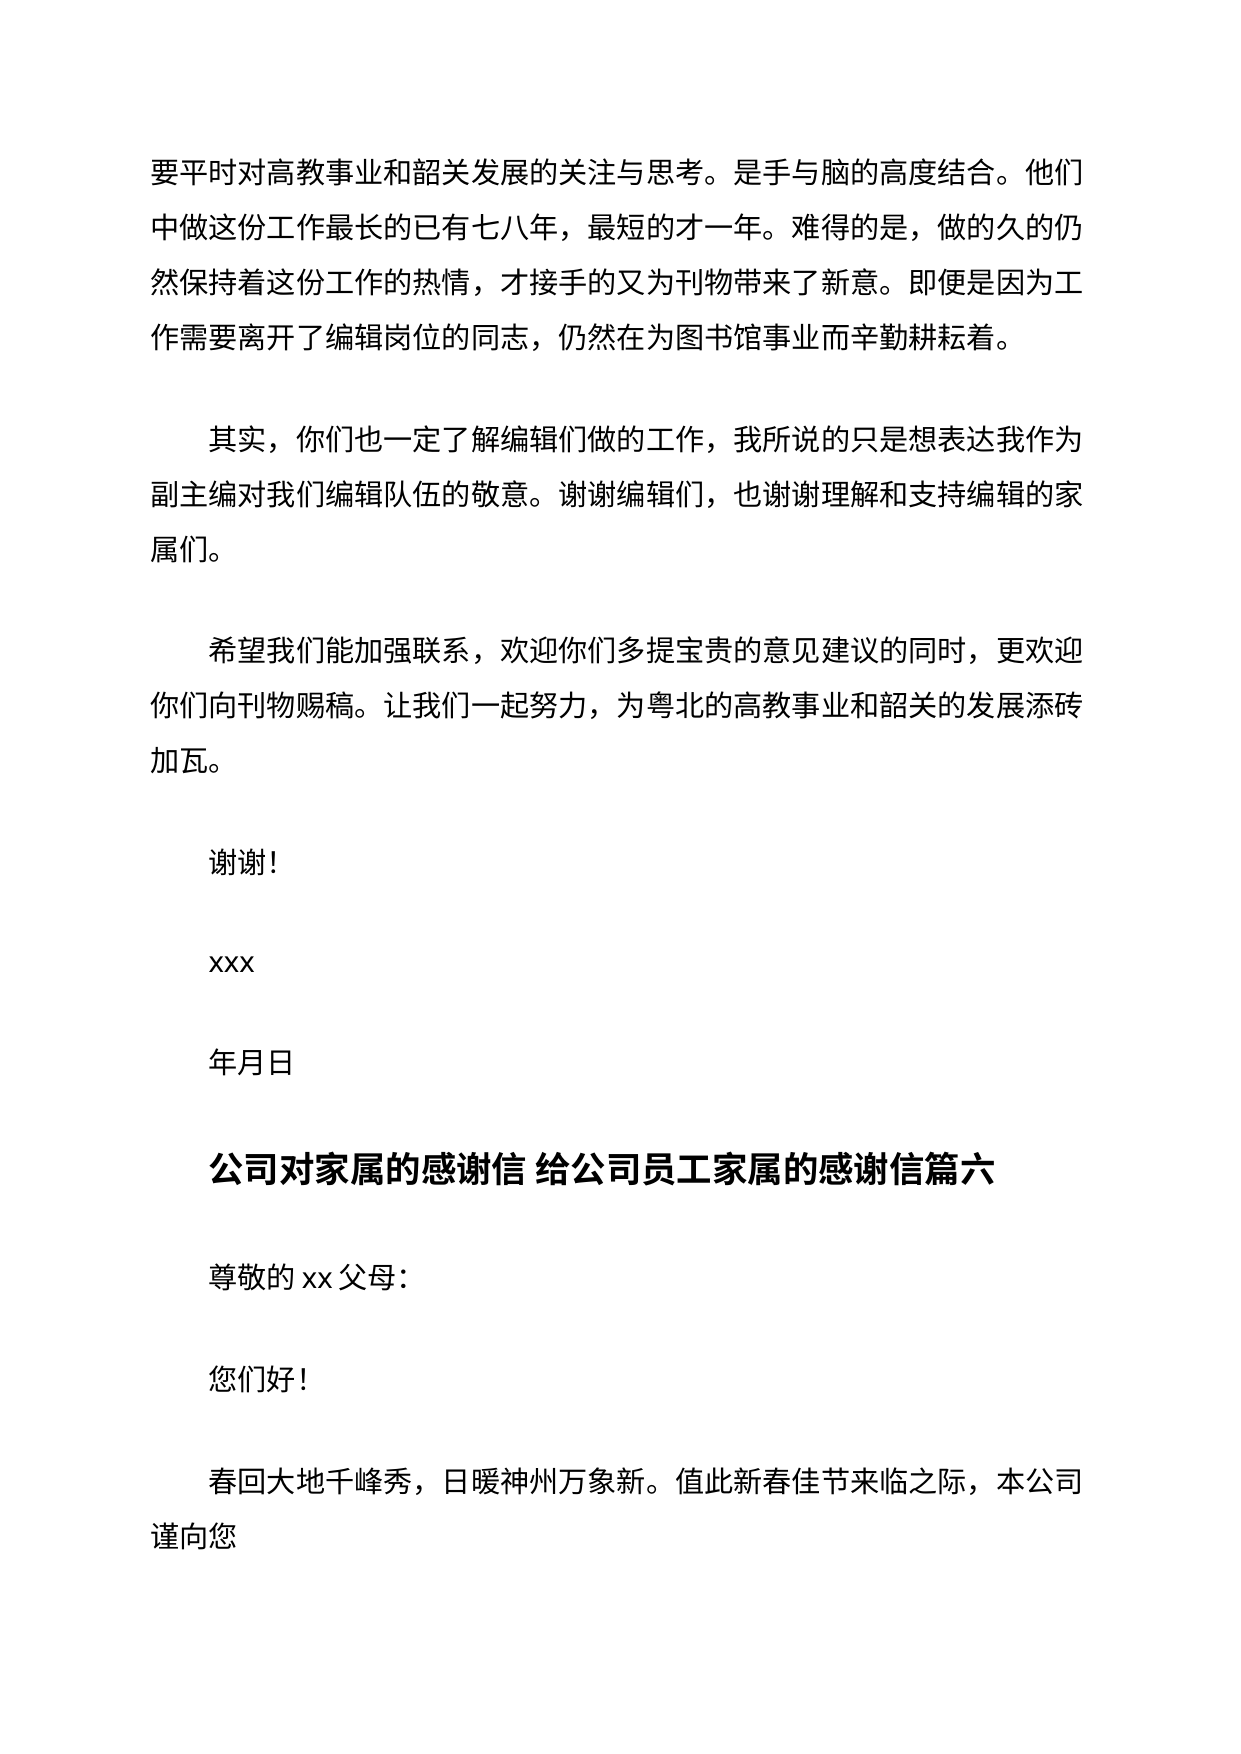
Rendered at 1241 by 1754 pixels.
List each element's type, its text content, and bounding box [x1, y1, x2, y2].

text 春回大地千峰秀，日暖神州万象新。值此新春佳节来临之际，本公司谨向您 [150, 1459, 1090, 1556]
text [150, 150, 1090, 357]
text 希望我们能加强联系，欢迎你们多提宝贵的意见建议的同时，更欢迎你们向刊物赐稿。让我们一起努力，为粤北的高教事业和韶关的发展添砖加瓦。 [150, 628, 1090, 780]
text 公司对家属的感谢信 给公司员工家属的感谢信篇六 [150, 1142, 1090, 1193]
text 尊敬的xx父母： [150, 1255, 1090, 1297]
text 年月日 [150, 1040, 1090, 1082]
text 其实，你们也一定了解编辑们做的工作，我所说的只是想表达我作为副主编对我们编辑队伍的敬意。谢谢编辑们，也谢谢理解和支持编辑的家属们。 [150, 416, 1090, 568]
text 谢谢！ [150, 839, 1090, 882]
text 您们好！ [150, 1357, 1090, 1399]
text xxx [150, 941, 1090, 981]
